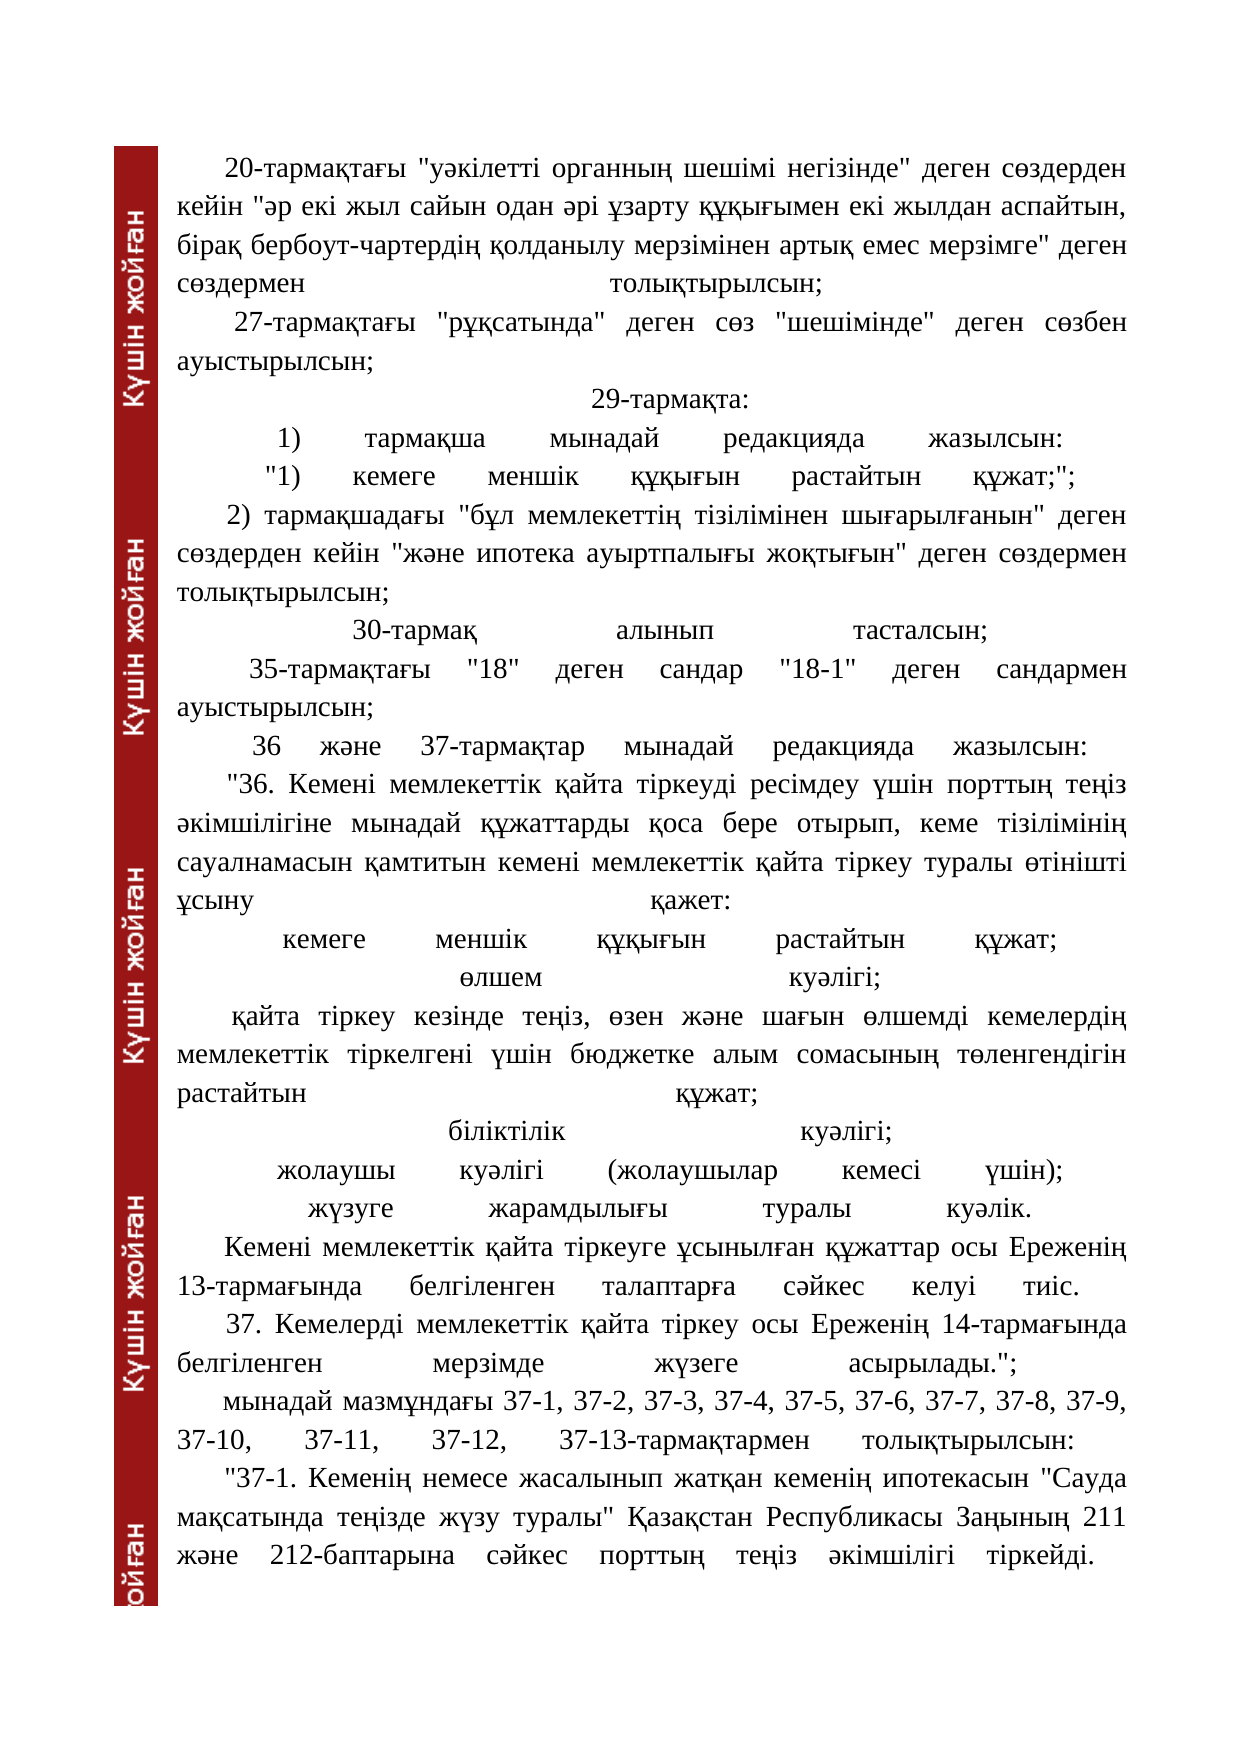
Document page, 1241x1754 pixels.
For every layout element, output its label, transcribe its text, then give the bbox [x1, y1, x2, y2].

picture [114, 1571, 158, 1606]
picture [114, 146, 158, 150]
